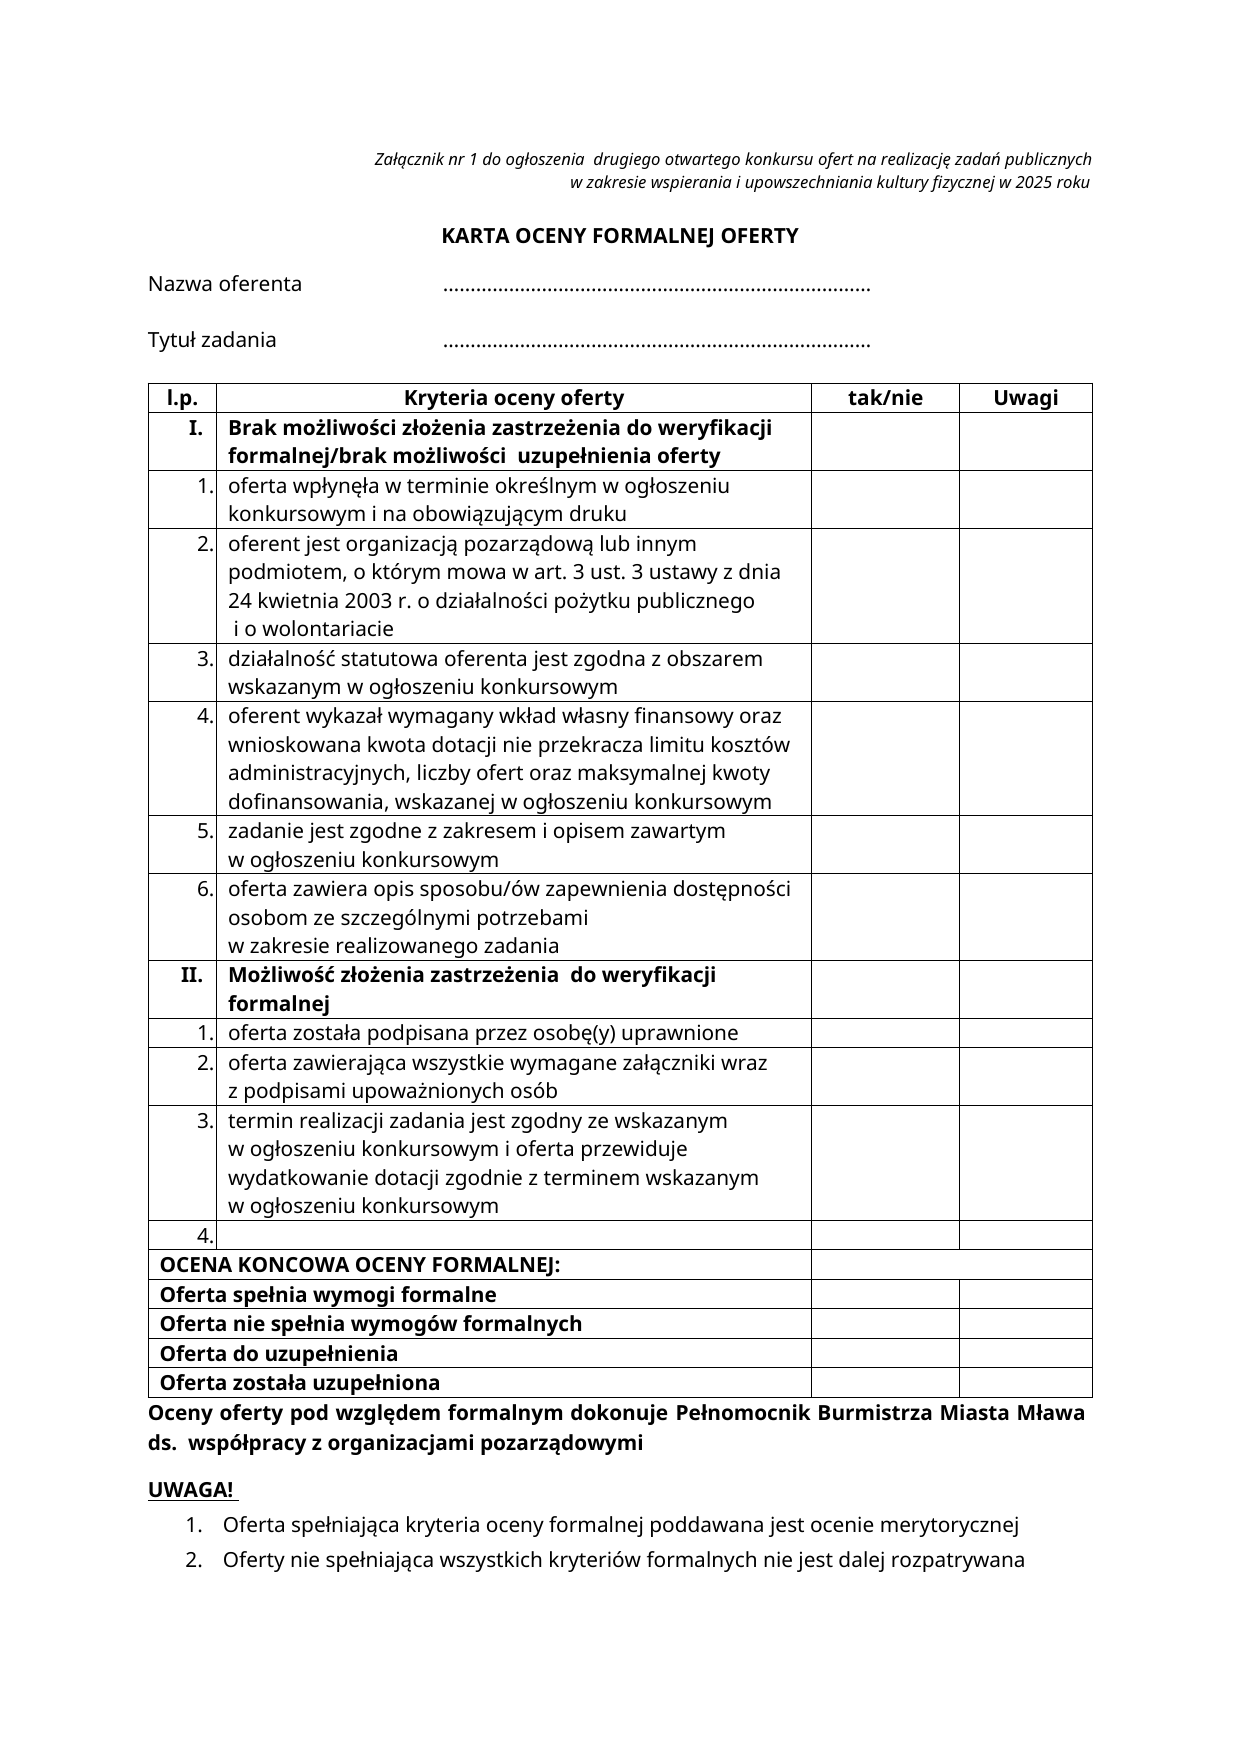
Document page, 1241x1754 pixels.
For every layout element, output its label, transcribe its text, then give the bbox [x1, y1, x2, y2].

table_cell Oferta spełnia wymogi formalne [149, 1280, 811, 1308]
text Oceny oferty pod względem formalnym dokonuje Pełnomocnik Burmistrza Miasta Mława ds. współpracy z organizacjami pozarządowymi [148, 1398, 1093, 1457]
table_cell oferta zawiera opis sposobu/ów zapewnienia dostępności osobom ze szczególnymi potrzebami w zakresie realizowanego zadania [217, 874, 811, 959]
table_cell [960, 529, 1092, 643]
table_header Uwagi [960, 384, 1092, 412]
table_header tak/nie [812, 384, 959, 412]
table_cell [960, 1368, 1092, 1397]
table_cell działalność statutowa oferenta jest zgodna z obszarem wskazanym w ogłoszeniu konkursowym [217, 644, 811, 701]
table_cell [960, 961, 1092, 1017]
table_cell oferent jest organizacją pozarządową lub innym podmiotem, o którym mowa w art. 3 ust. 3 ustawy z dnia 24 kwietnia 2003 r. o działalności pożytku publicznego i o wolontariacie [217, 529, 811, 643]
table_cell Oferta nie spełnia wymogów formalnych [149, 1309, 811, 1338]
table_cell termin realizacji zadania jest zgodny ze wskazanym w ogłoszeniu konkursowym i oferta przewiduje wydatkowanie dotacji zgodnie z terminem wskazanym w ogłoszeniu konkursowym [217, 1106, 811, 1220]
table_cell [960, 1106, 1092, 1220]
table_cell oferta została podpisana przez osobę(y) uprawnione [217, 1019, 811, 1047]
table_cell [812, 413, 959, 470]
table_cell zadanie jest zgodne z zakresem i opisem zawartym w ogłoszeniu konkursowym [217, 816, 811, 873]
table_cell [149, 961, 216, 1017]
table_header Kryteria oceny oferty [217, 384, 811, 412]
text UWAGA! [148, 1476, 1093, 1504]
table_cell [812, 1250, 1092, 1279]
table_cell [812, 644, 959, 701]
text w zakresie wspierania i upowszechniania kultury fizycznej w 2025 roku [148, 170, 1093, 193]
table_cell [812, 874, 959, 959]
table_cell [149, 1106, 216, 1220]
table_cell OCENA KONCOWA OCENY FORMALNEJ: [149, 1250, 811, 1279]
table_cell [149, 874, 216, 959]
table_cell [960, 1280, 1092, 1308]
table_cell [960, 471, 1092, 528]
table_cell [149, 413, 216, 470]
table_cell [812, 1280, 959, 1308]
table_cell [960, 644, 1092, 701]
table_cell [812, 529, 959, 643]
table_cell [149, 1221, 216, 1249]
text Tytuł zadania …………………………………………………………………… [148, 326, 1093, 354]
table_cell [812, 1221, 959, 1249]
list Oferty nie spełniająca wszystkich kryteriów formalnych nie jest dalej rozpatrywana [185, 1545, 1093, 1573]
table_cell [960, 874, 1092, 959]
table_cell [217, 1221, 811, 1249]
table_cell oferent wykazał wymagany wkład własny finansowy oraz wnioskowana kwota dotacji nie przekracza limitu kosztów administracyjnych, liczby ofert oraz maksymalnej kwoty dofinansowania, wskazanej w ogłoszeniu konkursowym [217, 702, 811, 815]
table_cell [812, 1309, 959, 1338]
text Załącznik nr 1 do ogłoszenia drugiego otwartego konkursu ofert na realizację zadań publicznych [148, 148, 1093, 170]
table_cell Oferta została uzupełniona [149, 1368, 811, 1397]
table_cell [149, 644, 216, 701]
table_cell [960, 1309, 1092, 1338]
list Oferta spełniająca kryteria oceny formalnej poddawana jest ocenie merytorycznej [185, 1510, 1093, 1539]
table_header l.p. [149, 384, 216, 412]
table_cell Możliwość złożenia zastrzeżenia do weryfikacji formalnej [217, 961, 811, 1017]
table_cell [812, 961, 959, 1017]
text KARTA OCENY FORMALNEJ OFERTY [148, 221, 1093, 250]
table_cell [812, 816, 959, 873]
table_cell [149, 529, 216, 643]
table_cell [960, 1019, 1092, 1047]
table_cell [149, 1048, 216, 1105]
table_cell [960, 413, 1092, 470]
table_cell [812, 471, 959, 528]
table_cell oferta wpłynęła w terminie określnym w ogłoszeniu konkursowym i na obowiązującym druku [217, 471, 811, 528]
table_cell Oferta do uzupełnienia [149, 1339, 811, 1367]
table_cell oferta zawierająca wszystkie wymagane załączniki wraz z podpisami upoważnionych osób [217, 1048, 811, 1105]
table_cell [149, 702, 216, 815]
table_cell [149, 471, 216, 528]
table_cell [960, 1339, 1092, 1367]
table_cell [960, 1048, 1092, 1105]
table_cell [960, 702, 1092, 815]
table_cell Brak możliwości złożenia zastrzeżenia do weryfikacji formalnej/brak możliwości uzupełnienia oferty [217, 413, 811, 470]
table_cell [812, 1106, 959, 1220]
text Nazwa oferenta …………………………………………………………………… [148, 269, 1093, 297]
table_cell [812, 702, 959, 815]
table_cell [812, 1339, 959, 1367]
table_cell [960, 816, 1092, 873]
table_cell [812, 1048, 959, 1105]
table_cell [149, 816, 216, 873]
table_cell [960, 1221, 1092, 1249]
table_cell [149, 1019, 216, 1047]
table_cell [812, 1019, 959, 1047]
table_cell [812, 1368, 959, 1397]
